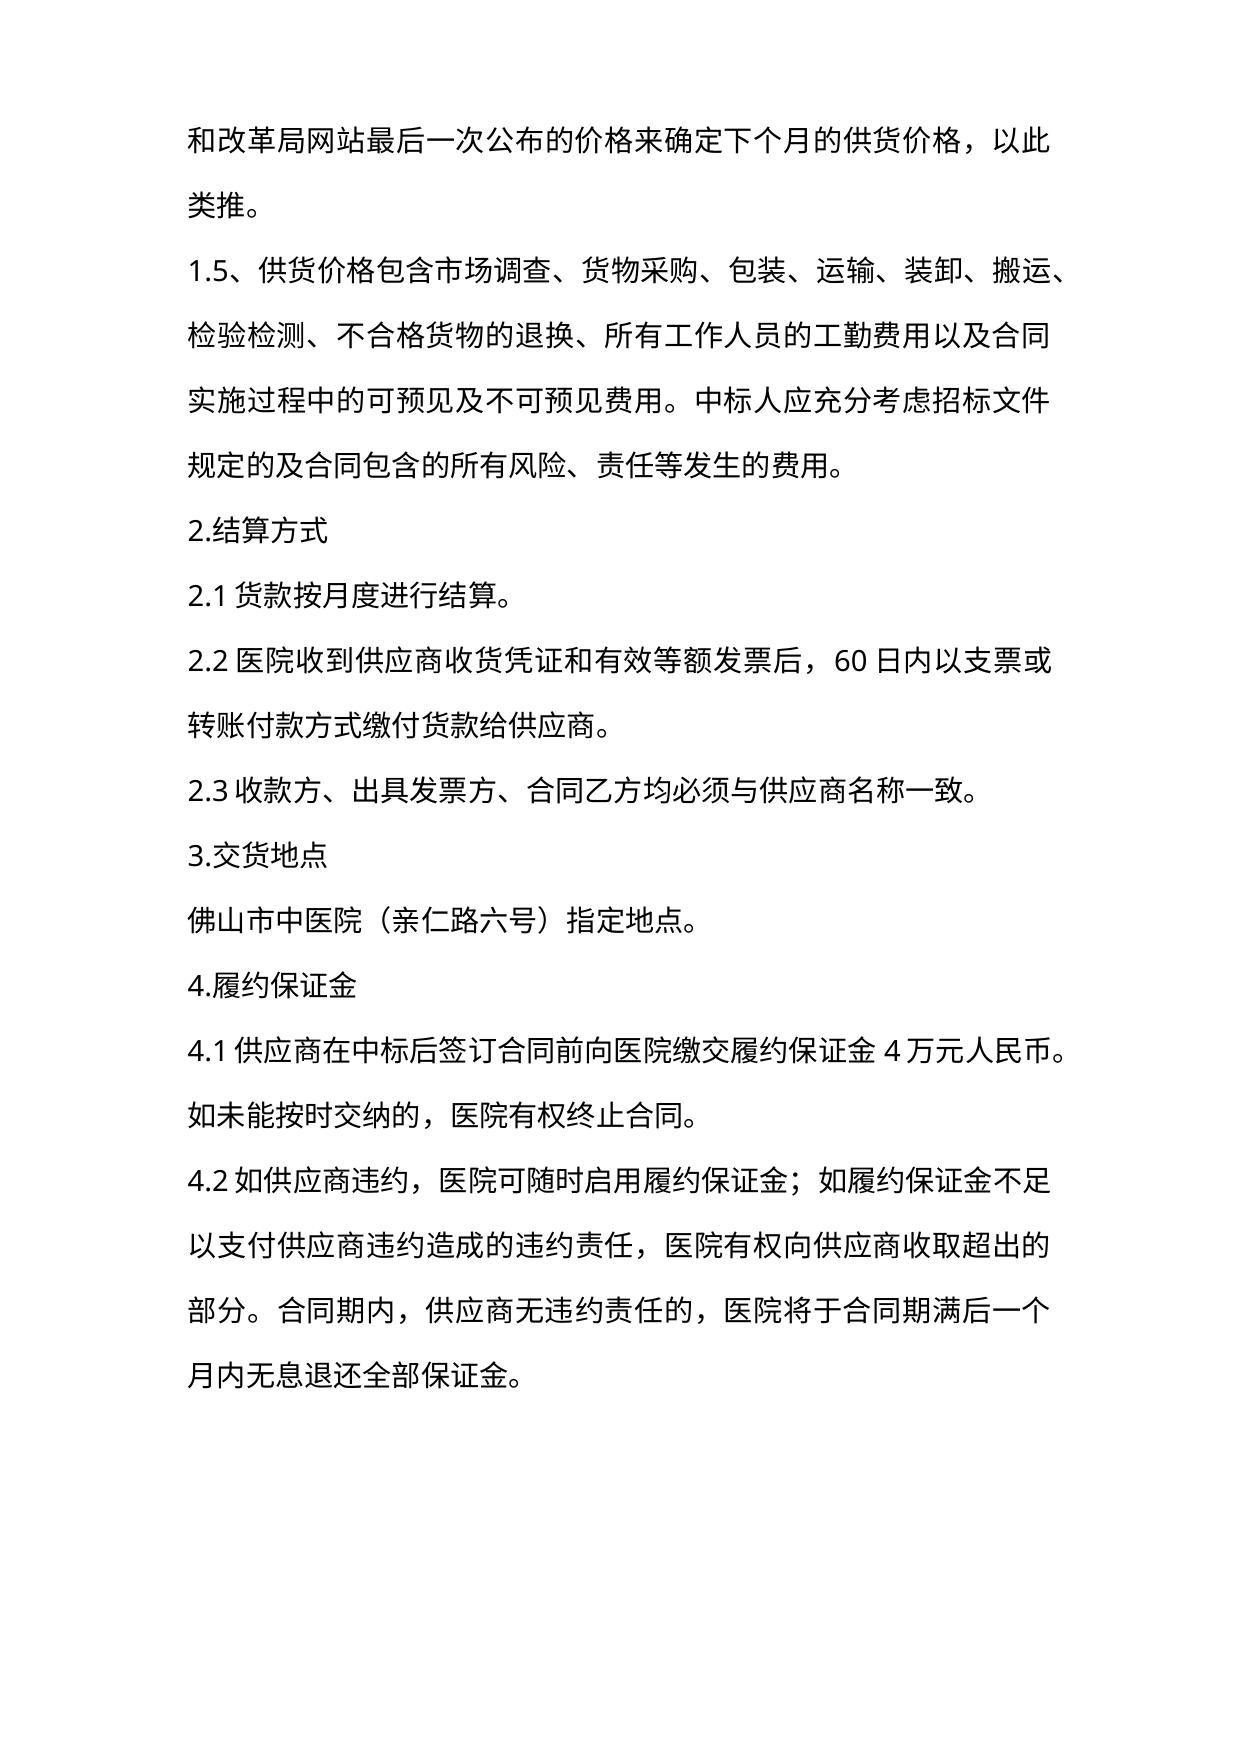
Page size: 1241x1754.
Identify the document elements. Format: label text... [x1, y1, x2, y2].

text 3.交货地点 [187, 821, 1053, 886]
text 4.2如供应商违约，医院可随时启用履约保证金；如履约保证金不足以支付供应商违约造成的违约责任，医院有权向供应商收取超出的部分。合同期内，供应商无违约责任的，医院将于合同期满后一个月内无息退还全部保证金。 [187, 1146, 1053, 1406]
text 1.5、供货价格包含市场调查、货物采购、包装、运输、装卸、搬运、检验检测、不合格货物的退换、所有工作人员的工勤费用以及合同实施过程中的可预见及不可预见费用。中标人应充分考虑招标文件规定的及合同包含的所有风险、责任等发生的费用。 [187, 236, 1053, 496]
text 佛山市中医院（亲仁路六号）指定地点。 [187, 886, 1053, 951]
text 4.1供应商在中标后签订合同前向医院缴交履约保证金4万元人民币。如未能按时交纳的，医院有权终止合同。 [187, 1016, 1053, 1146]
text 2.3收款方、出具发票方、合同乙方均必须与供应商名称一致。 [187, 756, 1053, 821]
text 2.结算方式 [187, 496, 1053, 561]
text 2.1货款按月度进行结算。 [187, 561, 1053, 626]
text 4.履约保证金 [187, 951, 1053, 1016]
text 2.2医院收到供应商收货凭证和有效等额发票后，60日内以支票或转账付款方式缴付货款给供应商。 [187, 626, 1053, 756]
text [187, 106, 1053, 236]
